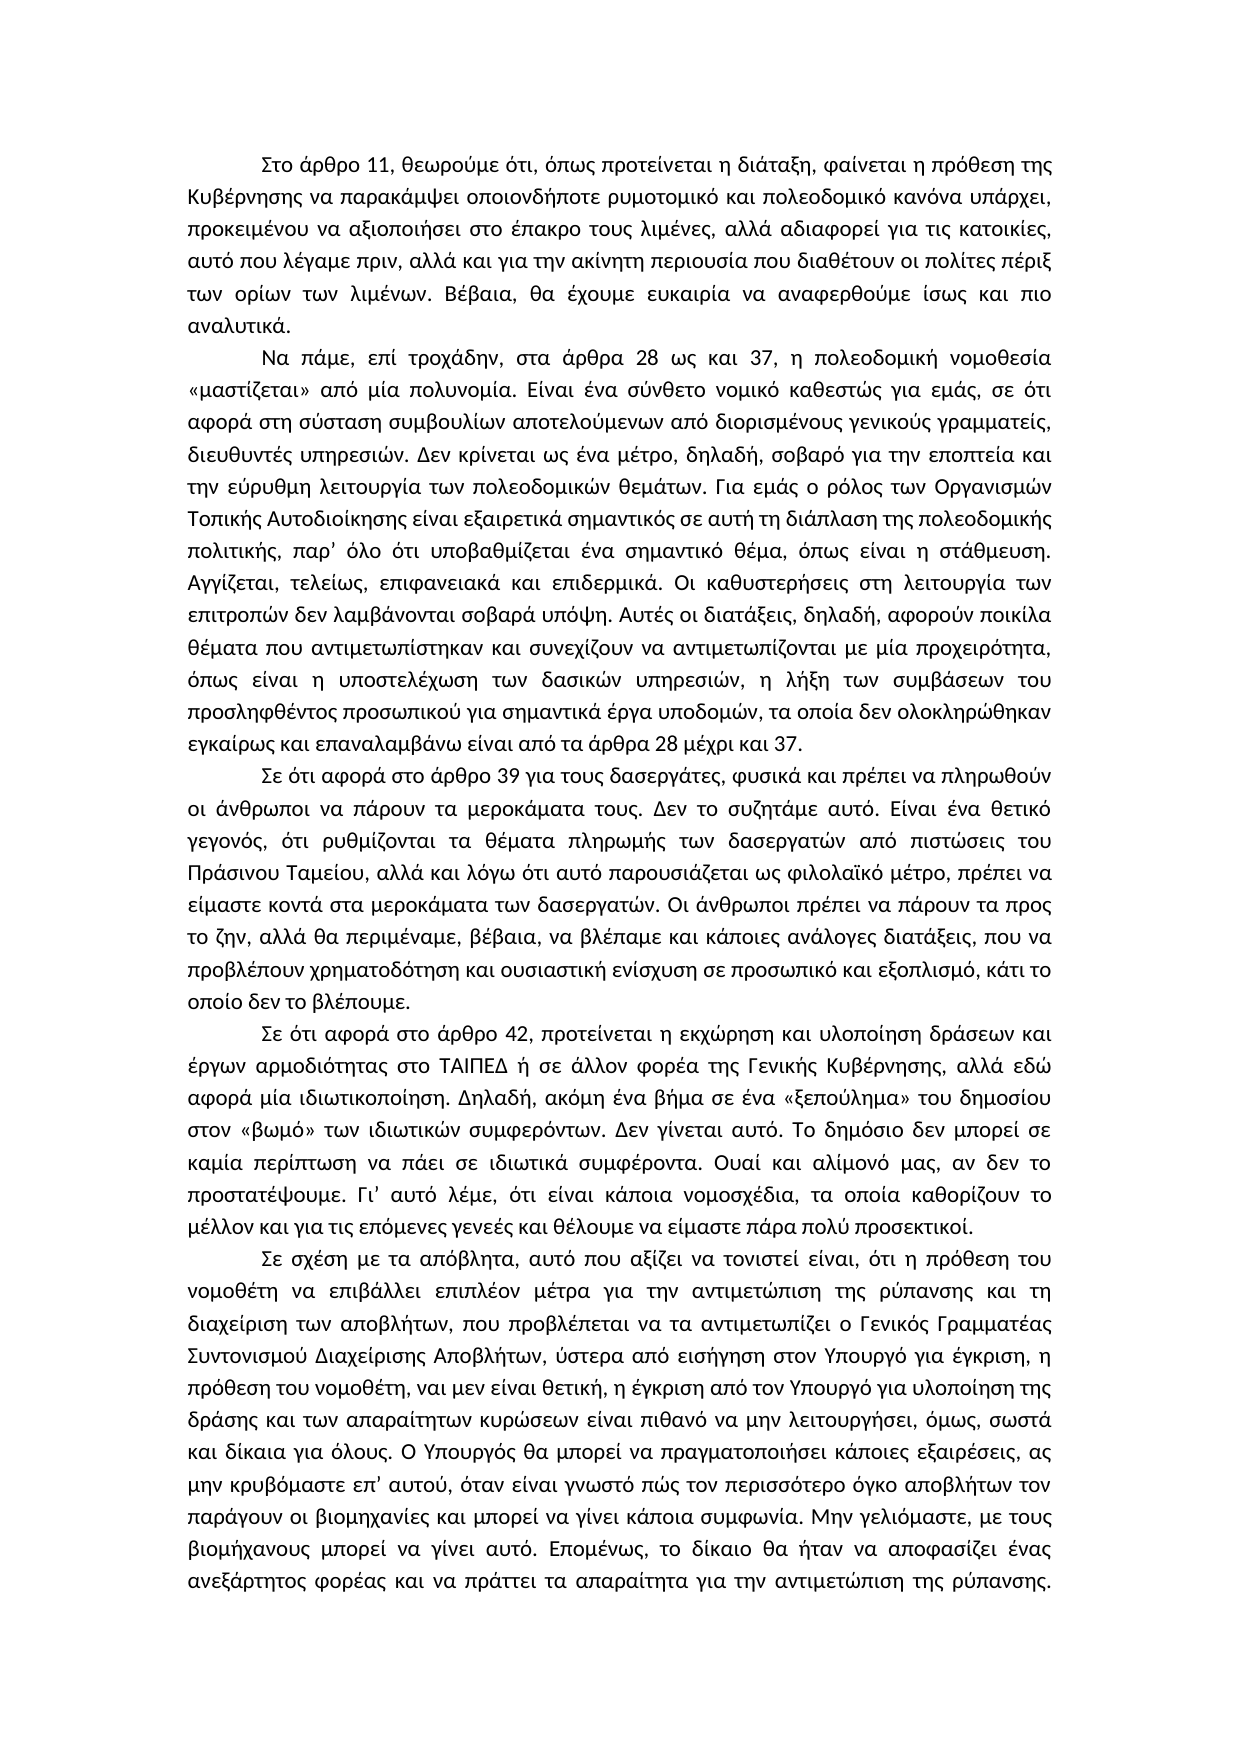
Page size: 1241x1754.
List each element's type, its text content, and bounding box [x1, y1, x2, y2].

text Σε ότι αφορά στο άρθρο 39 για τους δασεργάτες, φυσικά και πρέπει να πληρωθούν οι άνθρωποι να πάρουν τα μεροκάματα τους. Δεν το συζητάμε αυτό. Είναι ένα θετικό γεγονός, ότι ρυθμίζονται τα θέματα πληρωμής των δασεργατών από πιστώσεις του Πράσινου Ταμείου, αλλά και λόγω ότι αυτό παρουσιάζεται ως φιλολαϊκό μέτρο, πρέπει να είμαστε κοντά στα μεροκάματα των δασεργατών. Οι άνθρωποι πρέπει να πάρουν τα προς το ζην, αλλά θα περιμέναμε, βέβαια, να βλέπαμε και κάποιες ανάλογες διατάξεις, που να προβλέπουν χρηματοδότηση και ουσιαστική ενίσχυση σε προσωπικό και εξοπλισμό, κάτι το οποίο δεν το βλέπουμε. [187, 762, 1053, 1015]
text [187, 1244, 1053, 1594]
text Σε ότι αφορά στο άρθρο 42, προτείνεται η εκχώρηση και υλοποίηση δράσεων και έργων αρμοδιότητας στο ΤΑΙΠΕΔ ή σε άλλον φορέα της Γενικής Κυβέρνησης, αλλά εδώ αφορά μία ιδιωτικοποίηση. Δηλαδή, ακόμη ένα βήμα σε ένα «ξεπούλημα» του δημοσίου στον «βωμό» των ιδιωτικών συμφερόντων. Δεν γίνεται αυτό. Το δημόσιο δεν μπορεί σε καμία περίπτωση να πάει σε ιδιωτικά συμφέροντα. Ουαί και αλίμονό μας, αν δεν το προστατέψουμε. Γι’ αυτό λέμε, ότι είναι κάποια νομοσχέδια, τα οποία καθορίζουν το μέλλον και για τις επόμενες γενεές και θέλουμε να είμαστε πάρα πολύ προσεκτικοί. [187, 1019, 1053, 1240]
text Να πάμε, επί τροχάδην, στα άρθρα 28 ως και 37, η πολεοδομική νομοθεσία «μαστίζεται» από μία πολυνομία. Είναι ένα σύνθετο νομικό καθεστώς για εμάς, σε ότι αφορά στη σύσταση συμβουλίων αποτελούμενων από διορισμένους γενικούς γραμματείς, διευθυντές υπηρεσιών. Δεν κρίνεται ως ένα μέτρο, δηλαδή, σοβαρό για την εποπτεία και την εύρυθμη λειτουργία των πολεοδομικών θεμάτων. Για εμάς ο ρόλος των Οργανισμών Τοπικής Αυτοδιοίκησης είναι εξαιρετικά σημαντικός σε αυτή τη διάπλαση της πολεοδομικής πολιτικής, παρ’ όλο ότι υποβαθμίζεται ένα σημαντικό θέμα, όπως είναι η στάθμευση. Αγγίζεται, τελείως, επιφανειακά και επιδερμικά. Οι καθυστερήσεις στη λειτουργία των επιτροπών δεν λαμβάνονται σοβαρά υπόψη. Αυτές οι διατάξεις, δηλαδή, αφορούν ποικίλα θέματα που αντιμετωπίστηκαν και συνεχίζουν να αντιμετωπίζονται με μία προχειρότητα, όπως είναι η υποστελέχωση των δασικών υπηρεσιών, η λήξη των συμβάσεων του προσληφθέντος προσωπικού για σημαντικά έργα υποδομών, τα οποία δεν ολοκληρώθηκαν εγκαίρως και επαναλαμβάνω είναι από τα άρθρα 28 μέχρι και 37. [187, 343, 1053, 757]
text Στο άρθρο 11, θεωρούμε ότι, όπως προτείνεται η διάταξη, φαίνεται η πρόθεση της Κυβέρνησης να παρακάμψει οποιονδήποτε ρυμοτομικό και πολεοδομικό κανόνα υπάρχει, προκειμένου να αξιοποιήσει στο έπακρο τους λιμένες, αλλά αδιαφορεί για τις κατοικίες, αυτό που λέγαμε πριν, αλλά και για την ακίνητη περιουσία που διαθέτουν οι πολίτες πέριξ των ορίων των λιμένων. Βέβαια, θα έχουμε ευκαιρία να αναφερθούμε ίσως και πιο αναλυτικά. [187, 150, 1053, 339]
